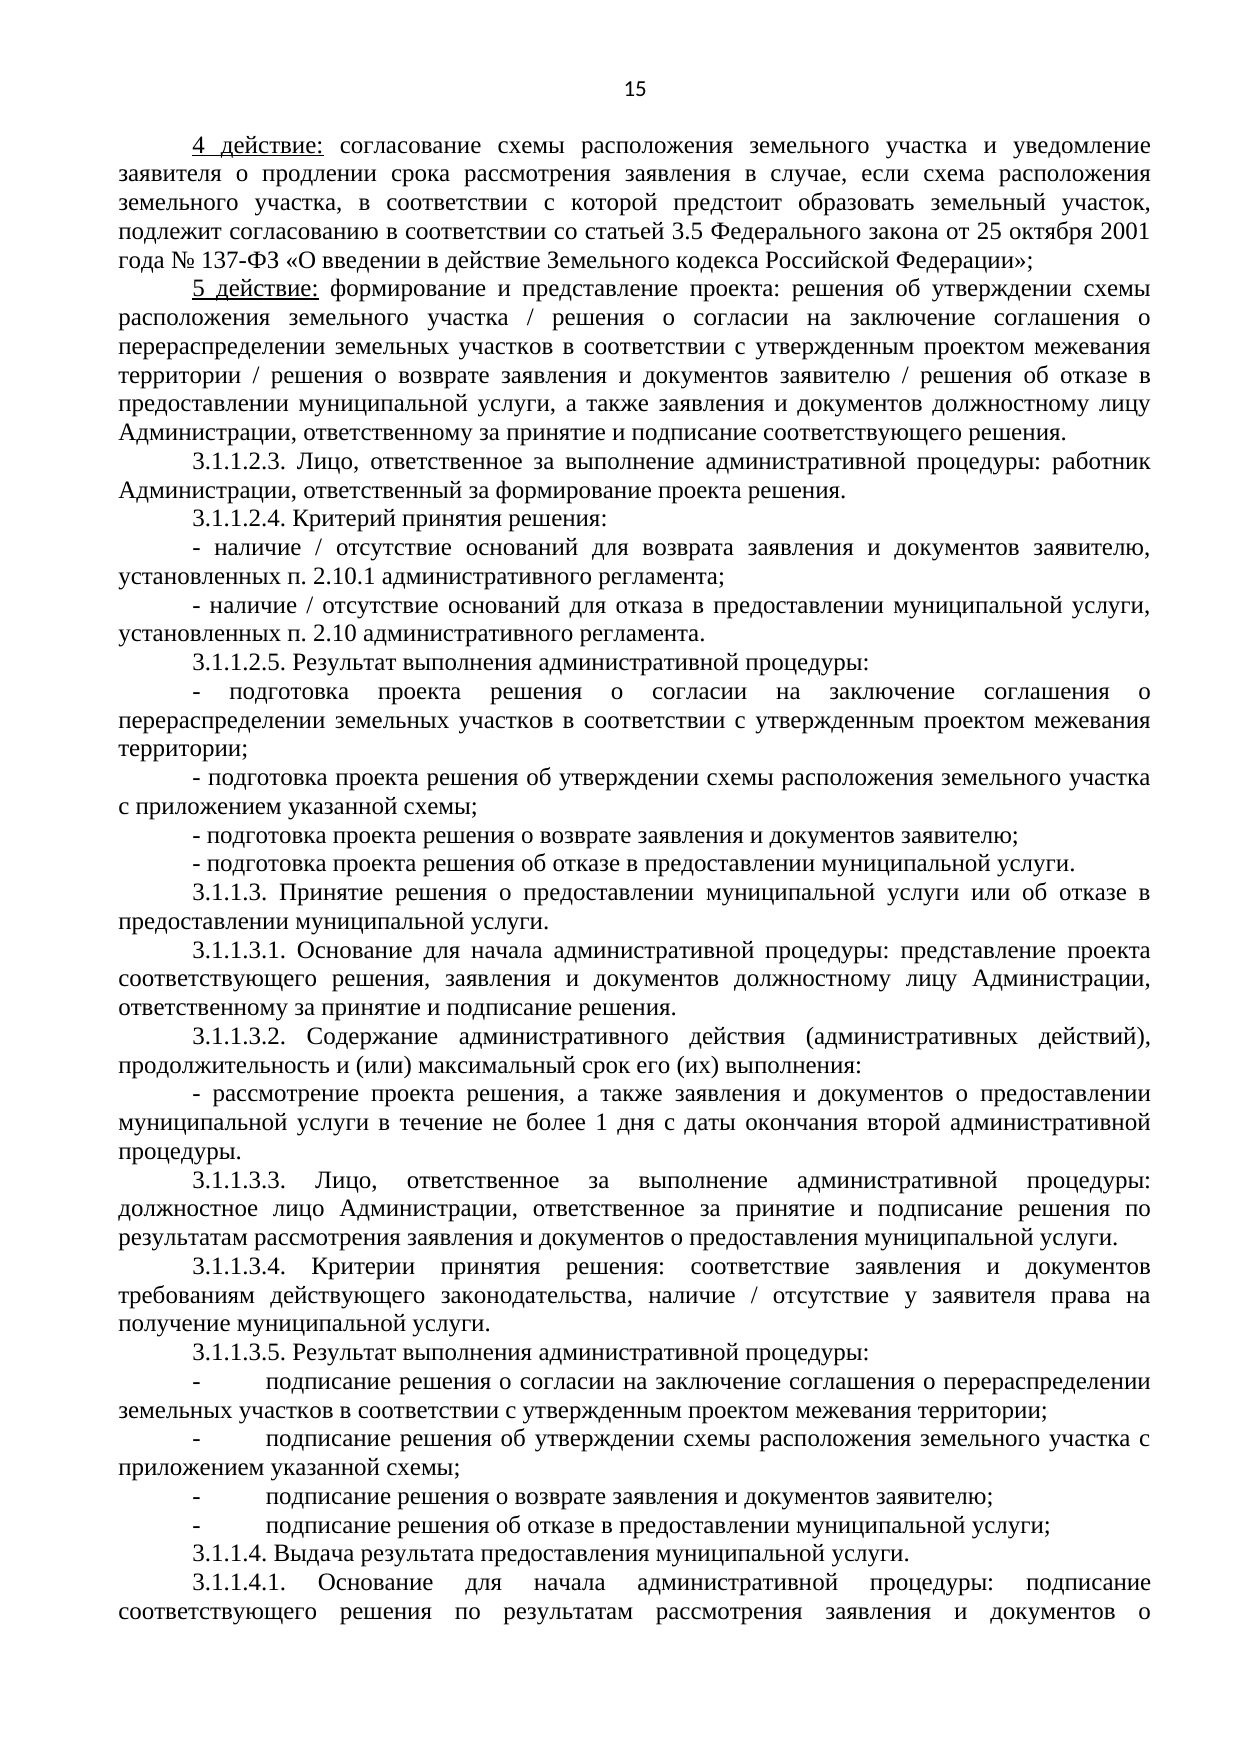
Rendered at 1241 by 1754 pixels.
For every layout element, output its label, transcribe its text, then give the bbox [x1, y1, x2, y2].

text - подписание решения об утверждении схемы расположения земельного участка с приложением указанной схемы; [118, 1423, 1152, 1481]
text 3.1.1.3.5. Результат выполнения административной процедуры: [118, 1337, 1152, 1366]
text - подписание решения о согласии на заключение соглашения о перераспределении земельных участков в соответствии с утвержденным проектом межевания территории; [118, 1366, 1152, 1423]
text 3.1.1.3.4. Критерии принятия решения: соответствие заявления и документов требованиям действующего законодательства, наличие / отсутствие у заявителя права на получение муниципальной услуги. [118, 1251, 1152, 1337]
text - подготовка проекта решения о возврате заявления и документов заявителю; [118, 820, 1152, 848]
text 3.1.1.3.2. Содержание административного действия (административных действий), продолжительность и (или) максимальный срок его (их) выполнения: [118, 1021, 1152, 1078]
text 3.1.1.3. Принятие решения о предоставлении муниципальной услуги или об отказе в предоставлении муниципальной услуги. [118, 877, 1152, 935]
text - рассмотрение проекта решения, а также заявления и документов о предоставлении муниципальной услуги в течение не более 1 дня с даты окончания второй административной процедуры. [118, 1078, 1152, 1165]
text 5 действие: формирование и представление проекта: решения об утверждении схемы расположения земельного участка / решения о согласии на заключение соглашения о перераспределении земельных участков в соответствии с утвержденным проектом межевания территории / решения о возврате заявления и документов заявителю / решения об отказе в предоставлении муниципальной услуги, а также заявления и документов должностному лицу Администрации, ответственному за принятие и подписание соответствующего решения. [118, 273, 1152, 446]
text - подписание решения о возврате заявления и документов заявителю; [118, 1481, 1152, 1510]
text - подготовка проекта решения об утверждении схемы расположения земельного участка с приложением указанной схемы; [118, 762, 1152, 820]
text - подготовка проекта решения о согласии на заключение соглашения о перераспределении земельных участков в соответствии с утвержденным проектом межевания территории; [118, 676, 1152, 762]
text 3.1.1.4. Выдача результата предоставления муниципальной услуги. [118, 1538, 1152, 1567]
text 3.1.1.2.4. Критерий принятия решения: [118, 503, 1152, 532]
text 3.1.1.3.1. Основание для начала административной процедуры: представление проекта соответствующего решения, заявления и документов должностному лицу Администрации, ответственному за принятие и подписание решения. [118, 935, 1152, 1021]
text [118, 1567, 1152, 1625]
text 3.1.1.2.5. Результат выполнения административной процедуры: [118, 647, 1152, 676]
text - подготовка проекта решения об отказе в предоставлении муниципальной услуги. [118, 848, 1152, 877]
text 3.1.1.2.3. Лицо, ответственное за выполнение административной процедуры: работник Администрации, ответственный за формирование проекта решения. [118, 446, 1152, 503]
text 3.1.1.3.3. Лицо, ответственное за выполнение административной процедуры: должностное лицо Администрации, ответственное за принятие и подписание решения по результатам рассмотрения заявления и документов о предоставления муниципальной услуги. [118, 1165, 1152, 1251]
text - подписание решения об отказе в предоставлении муниципальной услуги; [118, 1510, 1152, 1538]
text 4 действие: согласование схемы расположения земельного участка и уведомление заявителя о продлении срока рассмотрения заявления в случае, если схема расположения земельного участка, в соответствии с которой предстоит образовать земельный участок, подлежит согласованию в соответствии со статьей 3.5 Федерального закона от 25 октября 2001 года № 137-ФЗ «О введении в действие Земельного кодекса Российской Федерации»; [118, 130, 1152, 273]
text - наличие / отсутствие оснований для отказа в предоставлении муниципальной услуги, установленных п. 2.10 административного регламента. [118, 590, 1152, 647]
text - наличие / отсутствие оснований для возврата заявления и документов заявителю, установленных п. 2.10.1 административного регламента; [118, 532, 1152, 590]
